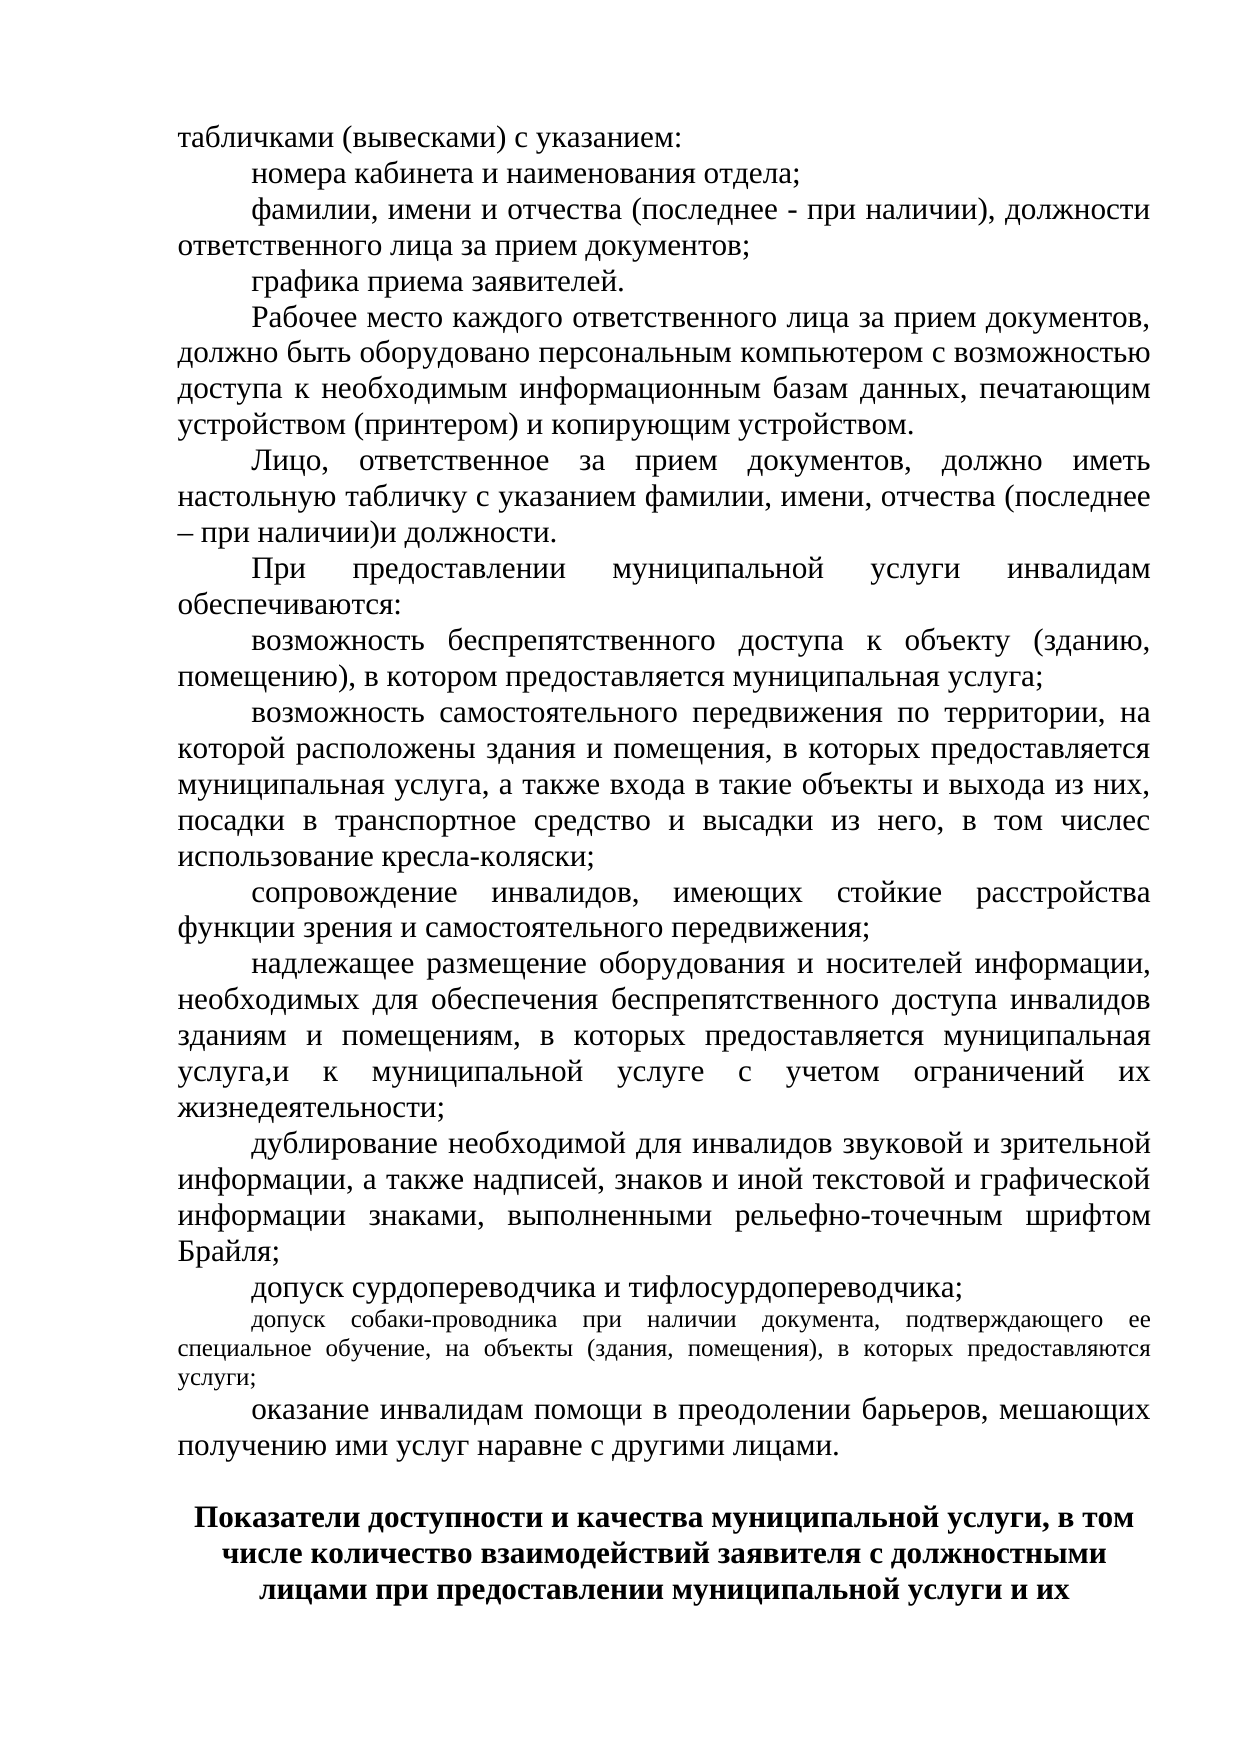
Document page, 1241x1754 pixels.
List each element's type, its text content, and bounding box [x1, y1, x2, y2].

text возможность самостоятельного передвижения по территории, на которой расположены здания и помещения, в которых предоставляется муниципальная услуга, а также входа в такие объекты и выхода из них, посадки в транспортное средство и высадки из него, в том числес использование кресла-коляски; [177, 693, 1152, 873]
text фамилии, имени и отчества (последнее - при наличии), должности ответственного лица за прием документов; [177, 190, 1152, 262]
text Рабочее место каждого ответственного лица за прием документов, должно быть оборудовано персональным компьютером с возможностью доступа к необходимым информационным базам данных, печатающим устройством (принтером) и копирующим устройством. [177, 298, 1152, 442]
text дублирование необходимой для инвалидов звуковой и зрительной информации, а также надписей, знаков и иной текстовой и графической информации знаками, выполненными рельефно-точечным шрифтом Брайля; [177, 1124, 1152, 1268]
text номера кабинета и наименования отдела; [177, 154, 1152, 190]
text графика приема заявителей. [177, 262, 1152, 298]
text надлежащее размещение оборудования и носителей информации, необходимых для обеспечения беспрепятственного доступа инвалидов зданиям и помещениям, в которых предоставляется муниципальная услуга,и к муниципальной услуге с учетом ограничений их жизнедеятельности; [177, 945, 1152, 1124]
text допуск собаки-проводника при наличии документа, подтверждающего ее специальное обучение, на объекты (здания, помещения), в которых предоставляются услуги; [177, 1304, 1152, 1390]
text Лицо, ответственное за прием документов, должно иметь настольную табличку с указанием фамилии, имени, отчества (последнее – при наличии)и должности. [177, 442, 1152, 549]
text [177, 1498, 1152, 1606]
text При предоставлении муниципальной услуги инвалидам обеспечиваются: [177, 549, 1152, 621]
text оказание инвалидам помощи в преодолении барьеров, мешающих получению ими услуг наравне с другими лицами. [177, 1390, 1152, 1462]
text сопровождение инвалидов, имеющих стойкие расстройства функции зрения и самостоятельного передвижения; [177, 873, 1152, 945]
text допуск сурдопереводчика и тифлосурдопереводчика; [177, 1268, 1152, 1304]
text возможность беспрепятственного доступа к объекту (зданию, помещению), в котором предоставляется муниципальная услуга; [177, 621, 1152, 693]
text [177, 118, 1152, 154]
